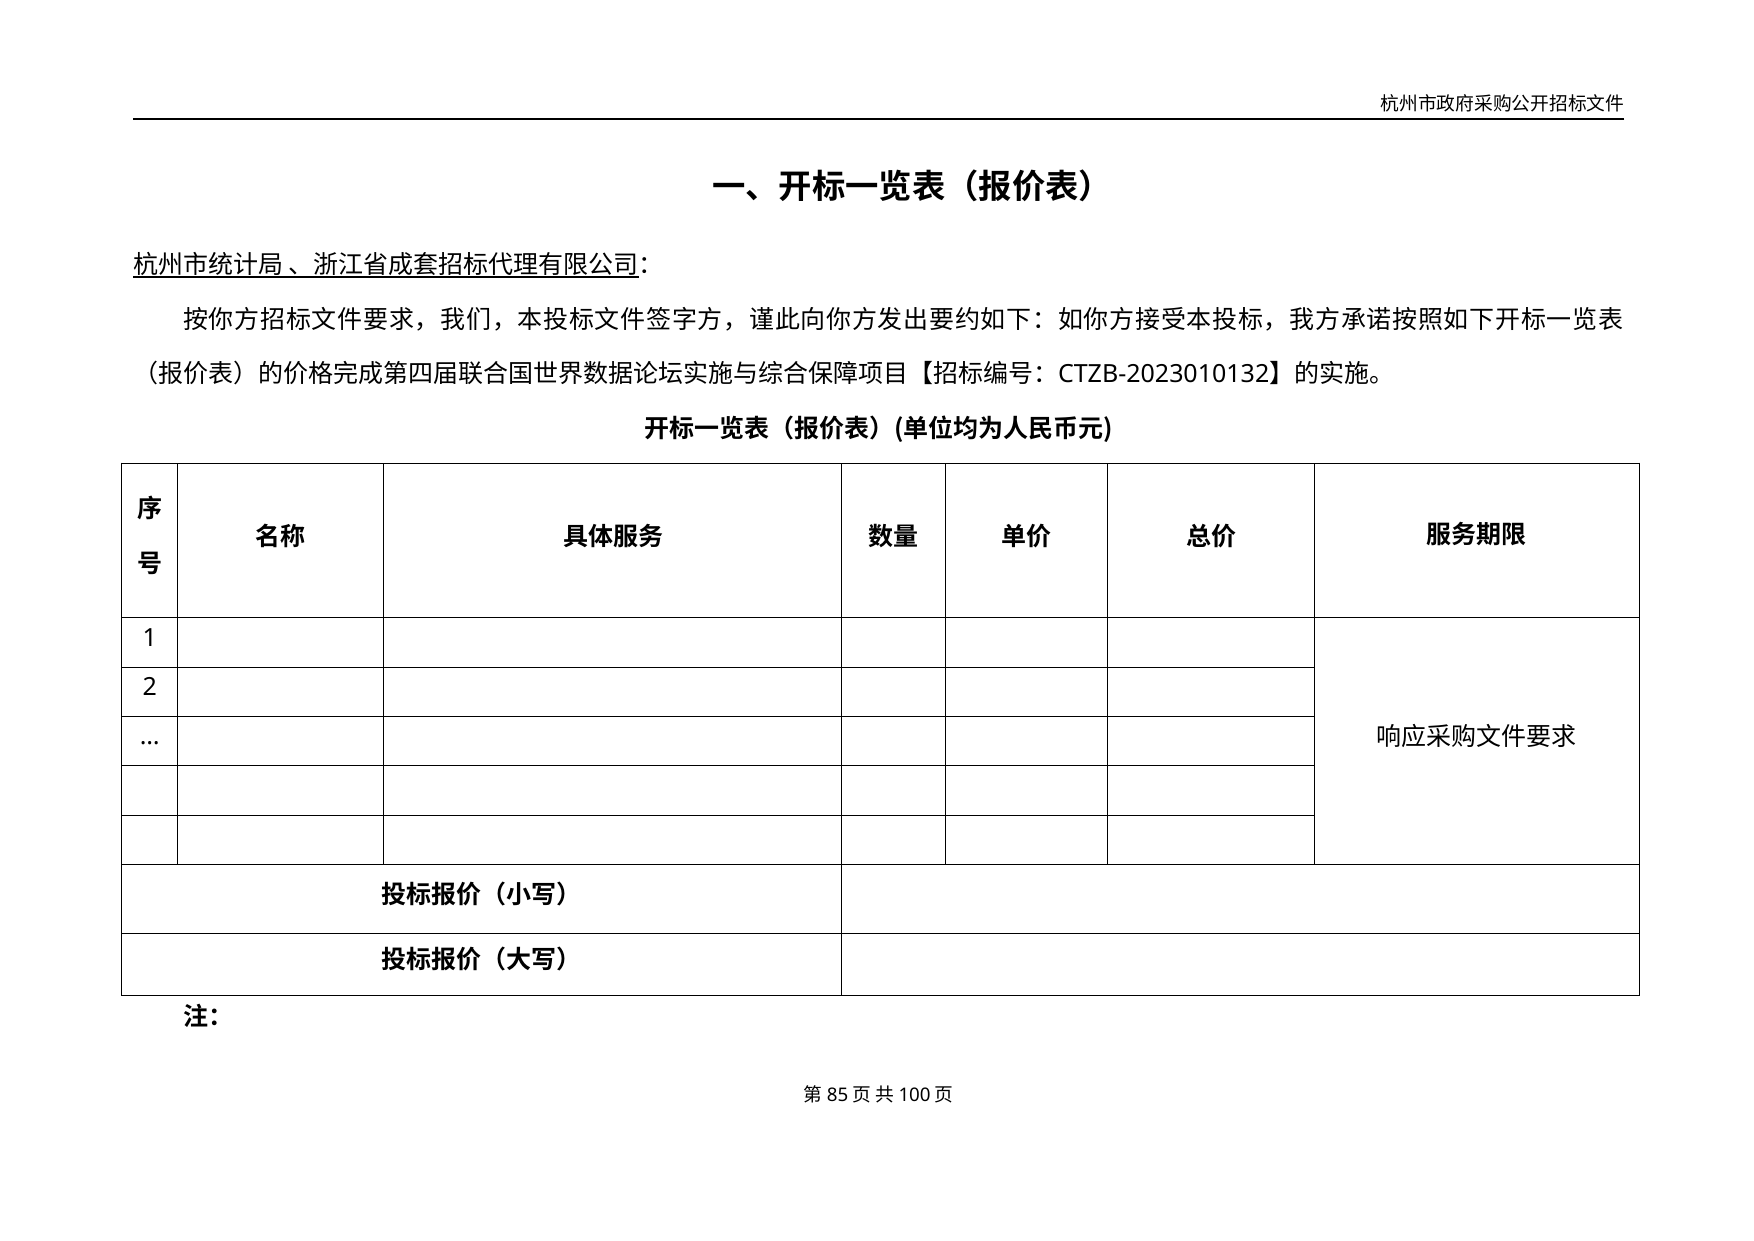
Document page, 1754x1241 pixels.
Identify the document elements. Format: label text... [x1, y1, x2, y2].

text 注： [183, 996, 1624, 1032]
table_cell [384, 717, 841, 765]
table_cell [946, 816, 1107, 864]
table_cell [1108, 668, 1314, 716]
table_cell … [122, 717, 177, 765]
table_cell [946, 766, 1107, 815]
table_cell [384, 668, 841, 716]
table_cell [842, 618, 945, 667]
table_cell [946, 618, 1107, 667]
table_cell [1108, 816, 1314, 864]
table_cell [842, 865, 1639, 933]
table_cell [946, 717, 1107, 765]
table_cell [178, 766, 383, 815]
table_cell [178, 618, 383, 667]
table_cell 1 [122, 618, 177, 667]
table_cell [384, 618, 841, 667]
table_cell 响应采购文件要求 [1315, 618, 1639, 864]
table_cell [842, 934, 1639, 995]
table_header 具体服务 [384, 464, 841, 617]
table_cell [384, 766, 841, 815]
table_header 序号 [122, 464, 177, 617]
table_cell 投标报价（大写） [122, 934, 841, 995]
text 开标一览表（报价表）(单位均为人民币元) [133, 408, 1624, 444]
table_cell [1108, 766, 1314, 815]
table_cell [122, 766, 177, 815]
table_header 服务期限 [1315, 464, 1639, 617]
table_cell [178, 668, 383, 716]
table_cell 2 [122, 668, 177, 716]
table_cell [1108, 717, 1314, 765]
table_cell [842, 766, 945, 815]
table_header 名称 [178, 464, 383, 617]
table_cell [842, 668, 945, 716]
table_header 总价 [1108, 464, 1314, 617]
table_header 数量 [842, 464, 945, 617]
table_cell [122, 816, 177, 864]
table_cell [946, 668, 1107, 716]
text 按你方招标文件要求，我们，本投标文件签字方，谨此向你方发出要约如下：如你方接受本投标，我方承诺按照如下开标一览表（报价表）的价格完成第四届联合国世界数据论坛实施与综合保障项目【招标编号：CTZB-2023010132】的实施。 [133, 299, 1624, 390]
text 杭州市统计局 、浙江省成套招标代理有限公司： [133, 245, 1624, 281]
table_cell [842, 816, 945, 864]
table_header 单价 [946, 464, 1107, 617]
table_cell [1108, 618, 1314, 667]
table_cell 投标报价（小写） [122, 865, 841, 933]
table_cell [178, 816, 383, 864]
text 一、开标一览表（报价表） [133, 160, 1624, 208]
table_cell [842, 717, 945, 765]
table_cell [178, 717, 383, 765]
table_cell [384, 816, 841, 864]
